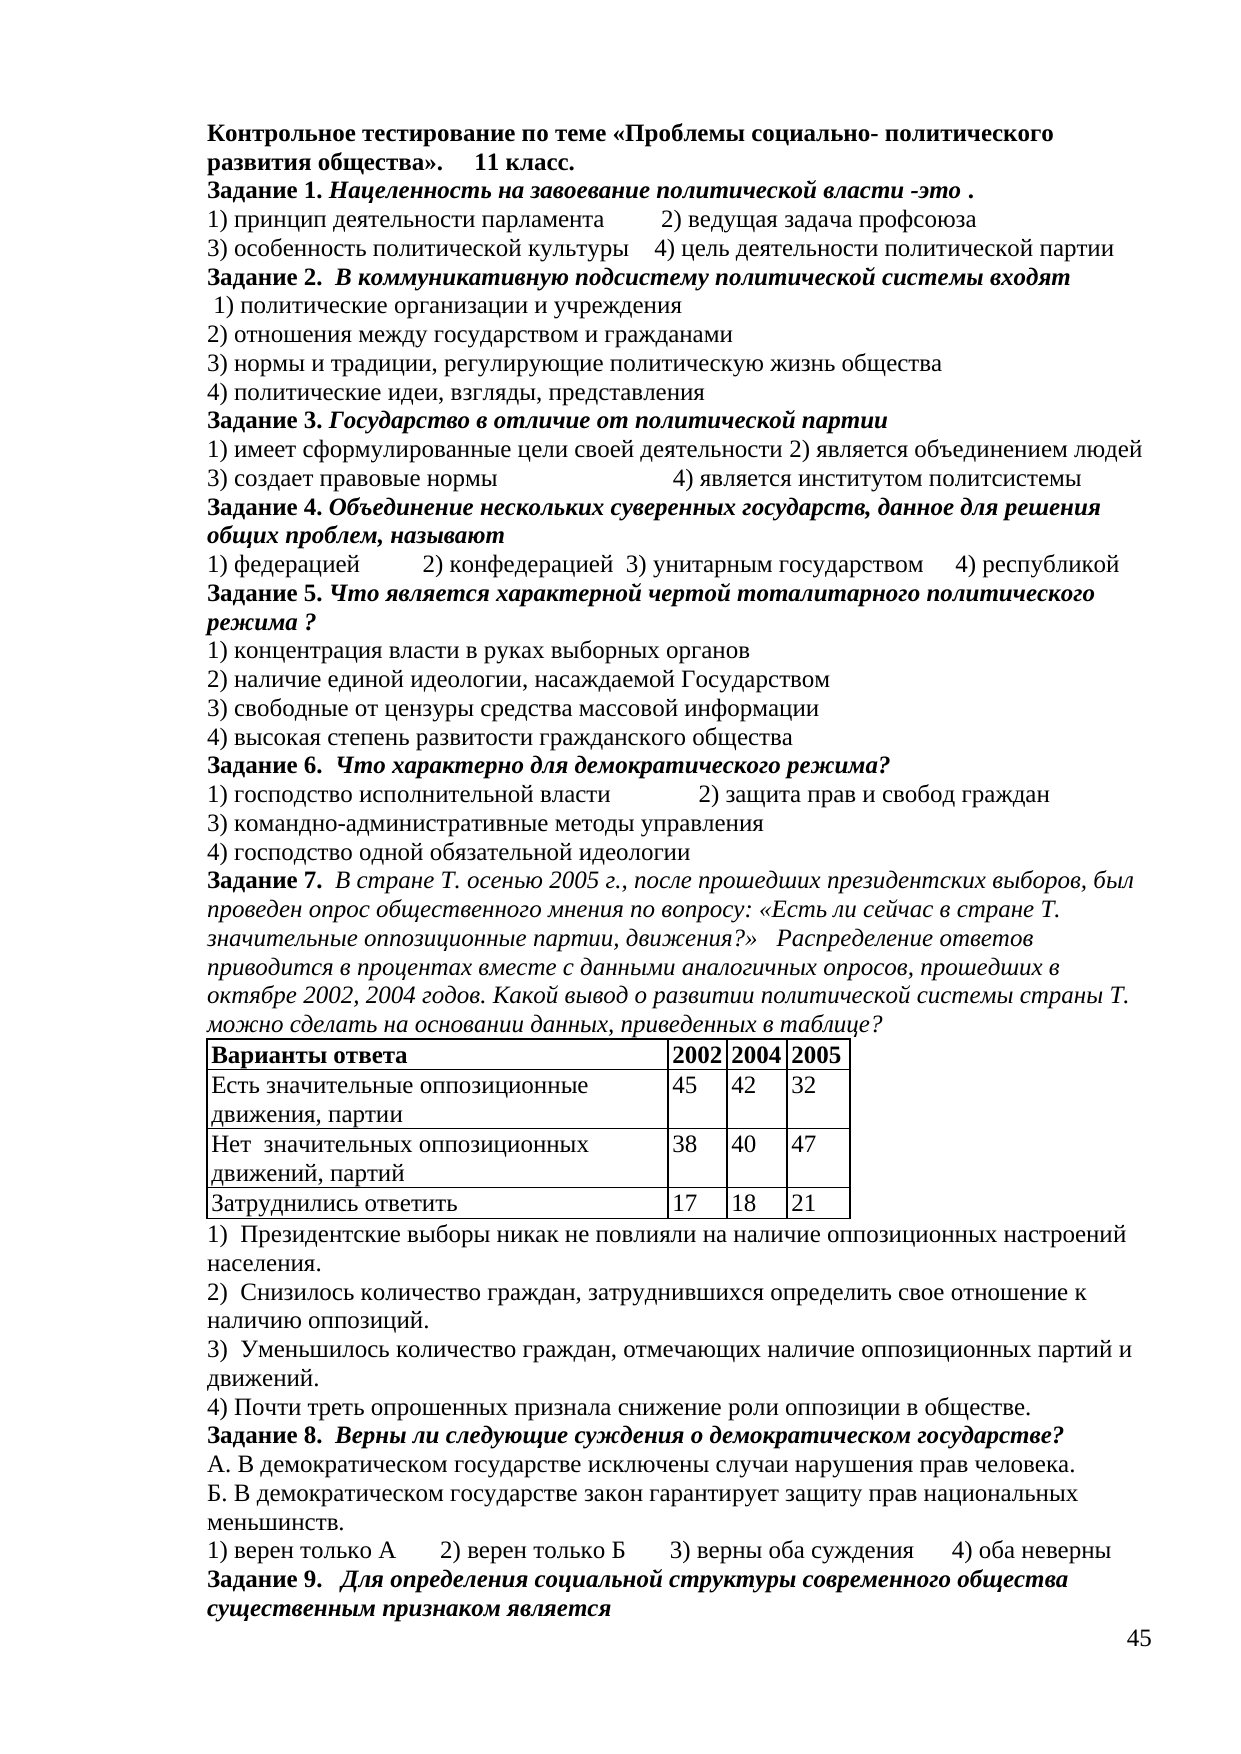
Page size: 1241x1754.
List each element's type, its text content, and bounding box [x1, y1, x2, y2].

text А. В демократическом государстве исключены случаи нарушения прав человека. [207, 1449, 1152, 1478]
text 1) концентрация власти в руках выборных органов [207, 636, 1152, 664]
text Задание 6. Что характерно для демократического режима? [207, 751, 1152, 779]
text 1) федерацией 2) конфедерацией 3) унитарным государством 4) республикой [207, 549, 1152, 578]
text Задание 1. Нацеленность на завоевание политической власти -это . [207, 176, 1152, 204]
table_cell 21 [788, 1188, 849, 1218]
text 3) особенность политической культуры 4) цель деятельности политической партии [207, 233, 1152, 262]
text 4) высокая степень развитости гражданского общества [207, 722, 1152, 751]
text Задание 7. В стране Т. осенью 2005 г., после прошедших президентских выборов, был проведен опрос общественного мнения по вопросу: «Есть ли сейчас в стране Т. значительные оппозиционные партии, движения?» Распределение ответов приводится в процентах вместе с данными аналогичных опросов, прошедших в октябре 2002, 2004 годов. Какой вывод о развитии политической системы страны Т. можно сделать на основании данных, приведенных в таблице? [207, 866, 1152, 1038]
text Задание 5. Что является характерной чертой тоталитарного политического режима ? [207, 578, 1152, 636]
text 1) господство исполнительной власти 2) защита прав и свобод граждан [207, 779, 1152, 808]
table_cell 38 [669, 1129, 726, 1187]
text 1) политические организации и учреждения [207, 291, 1152, 319]
table_cell 18 [728, 1188, 786, 1218]
text 4) господство одной обязательной идеологии [207, 837, 1152, 866]
text 1) Президентские выборы никак не повлияли на наличие оппозиционных настроений населения. [207, 1219, 1152, 1277]
text Задание 8. Верны ли следующие суждения о демократическом государстве? [207, 1420, 1152, 1449]
text 2) наличие единой идеологии, насаждаемой Государством [207, 664, 1152, 693]
text 3) Уменьшилось количество граждан, отмечающих наличие оппозиционных партий и движений. [207, 1334, 1152, 1392]
text Задание 4. Объединение нескольких суверенных государств, данное для решения общих проблем, называют [207, 492, 1152, 549]
text 1) верен только А 2) верен только Б 3) верны оба суждения 4) оба неверны [207, 1535, 1152, 1564]
table_cell 42 [728, 1070, 786, 1127]
text Б. В демократическом государстве закон гарантирует защиту прав национальных меньшинств. [207, 1478, 1152, 1535]
text 2) отношения между государством и гражданами [207, 319, 1152, 348]
text Задание 2. В коммуникативную подсистему политической системы входят [207, 262, 1152, 291]
text 1) принцип деятельности парламента 2) ведущая задача профсоюза [207, 204, 1152, 233]
text 1) имеет сформулированные цели своей деятельности 2) является объединением людей [207, 434, 1152, 463]
text 4) политические идеи, взгляды, представления [207, 377, 1152, 406]
text 3) создает правовые нормы 4) является институтом политсистемы [207, 463, 1152, 492]
text Задание 3. Государство в отличие от политической партии [207, 406, 1152, 434]
text 3) командно-административные методы управления [207, 808, 1152, 837]
table_cell 47 [788, 1129, 849, 1187]
table_cell Затруднились ответить [208, 1188, 667, 1218]
table_cell 45 [669, 1070, 726, 1127]
text 3) свободные от цензуры средства массовой информации [207, 693, 1152, 722]
text Задание 9. Для определения социальной структуры современного общества существенным признаком является [207, 1564, 1152, 1622]
text 3) нормы и традиции, регулирующие политическую жизнь общества [207, 348, 1152, 377]
text Контрольное тестирование по теме «Проблемы социально- политического развития общества». 11 класс. [207, 118, 1152, 176]
text 2) Снизилось количество граждан, затруднившихся определить свое отношение к наличию оппозиций. [207, 1277, 1152, 1334]
table_cell 40 [728, 1129, 786, 1187]
table_cell 32 [788, 1070, 849, 1127]
text 4) Почти треть опрошенных признала снижение роли оппозиции в обществе. [207, 1392, 1152, 1420]
table_cell 17 [669, 1188, 726, 1218]
